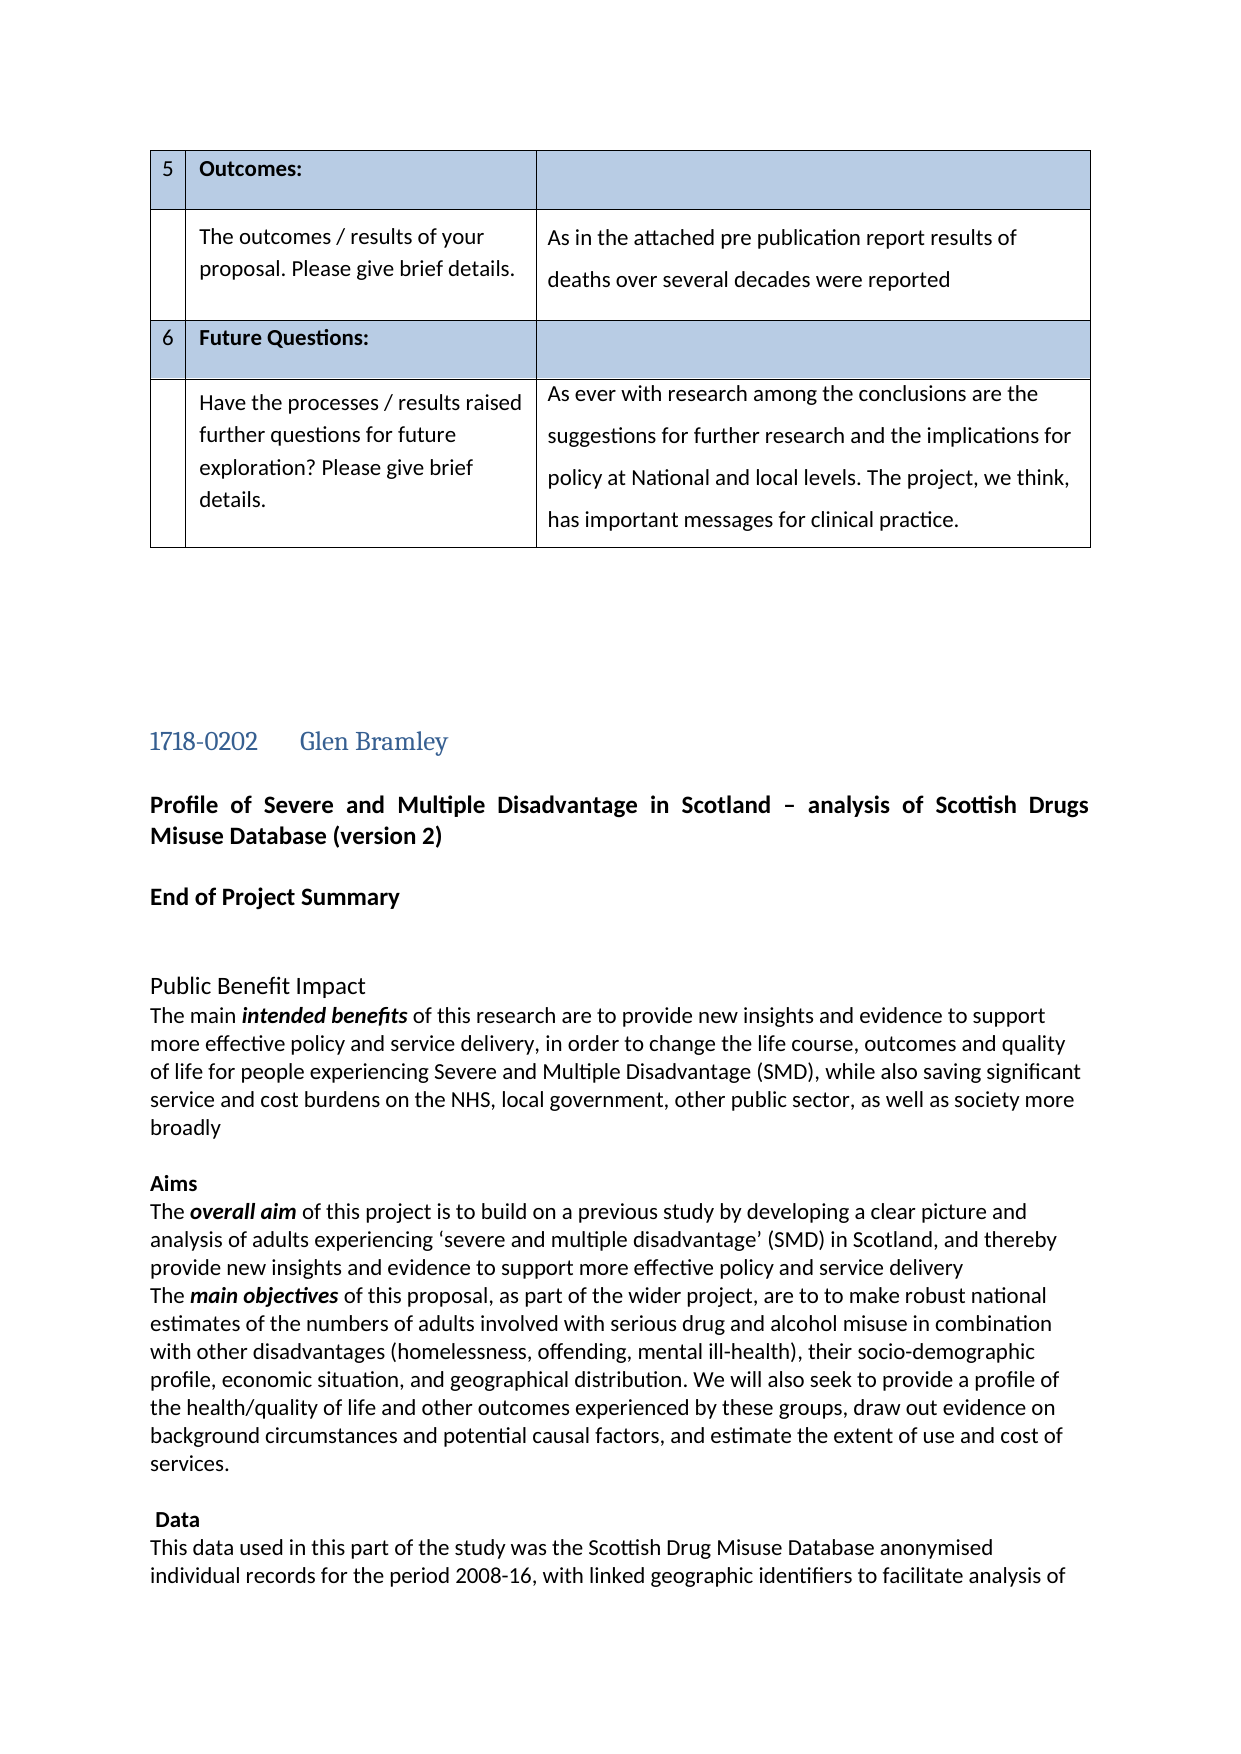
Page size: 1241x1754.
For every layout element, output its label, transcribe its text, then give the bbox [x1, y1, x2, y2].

text The overall aim of this project is to build on a previous study by developing a clear picture and analysis of adults experiencing ‘severe and multiple disadvantage’ (SMD) in Scotland, and thereby provide new insights and evidence to support more effective policy and service delivery [150, 1197, 1090, 1281]
text Profile of Severe and Multiple Disadvantage in Scotland – analysis of Scottish Drugs Misuse Database (version 2) [150, 790, 1090, 851]
table_cell 5 [151, 151, 185, 209]
subtitle 1718-0202 Glen Bramley [150, 726, 1090, 757]
table_cell The outcomes / results of your proposal. Please give brief details. [186, 210, 536, 319]
table_cell [151, 210, 185, 319]
table_cell [537, 151, 1090, 209]
text Aims [150, 1169, 1090, 1197]
table_cell 6 [151, 321, 185, 378]
table_cell Have the processes / results raised further questions for future exploration? Please give brief details. [186, 380, 536, 547]
table_cell Outcomes: [186, 151, 536, 209]
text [150, 1533, 1090, 1589]
table_cell Future Questions: [186, 321, 536, 378]
table_cell [537, 321, 1090, 378]
table_cell As ever with research among the conclusions are the suggestions for further research and the implications for policy at National and local levels. The project, we think, has important messages for clinical practice. [537, 380, 1090, 547]
text The main intended benefits of this research are to provide new insights and evidence to support more effective policy and service delivery, in order to change the life course, outcomes and quality of life for people experiencing Severe and Multiple Disadvantage (SMD), while also saving significant service and cost burdens on the NHS, local government, other public sector, as well as society more broadly [150, 1001, 1090, 1141]
text Public Benefit Impact [150, 970, 1090, 1001]
table_cell As in the attached pre publication report results of deaths over several decades were reported [537, 210, 1090, 319]
table_cell [151, 380, 185, 547]
text Data [150, 1505, 1090, 1533]
text End of Project Summary [150, 881, 1090, 912]
text The main objectives of this proposal, as part of the wider project, are to to make robust national estimates of the numbers of adults involved with serious drug and alcohol misuse in combination with other disadvantages (homelessness, offending, mental ill-health), their socio-demographic profile, economic situation, and geographical distribution. We will also seek to provide a profile of the health/quality of life and other outcomes experienced by these groups, draw out evidence on background circumstances and potential causal factors, and estimate the extent of use and cost of services. [150, 1281, 1090, 1477]
